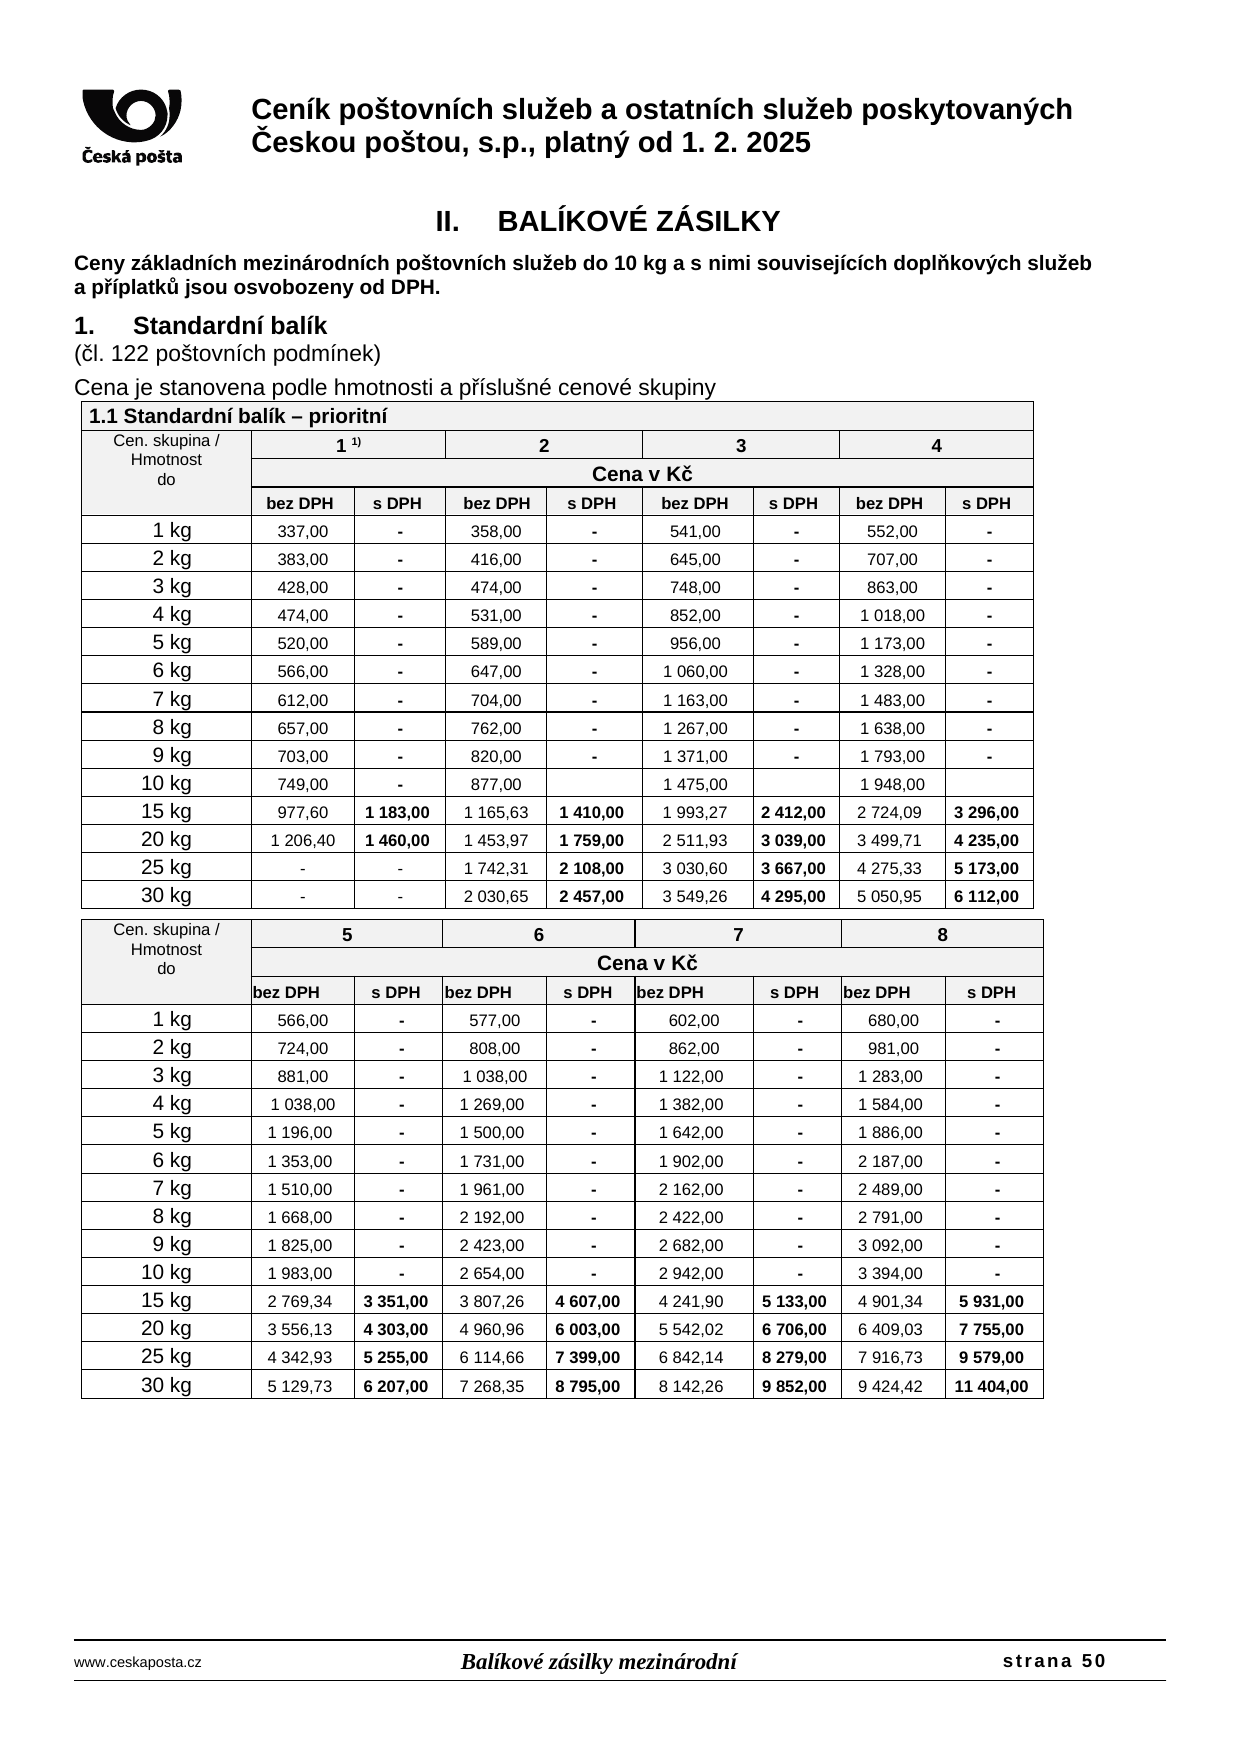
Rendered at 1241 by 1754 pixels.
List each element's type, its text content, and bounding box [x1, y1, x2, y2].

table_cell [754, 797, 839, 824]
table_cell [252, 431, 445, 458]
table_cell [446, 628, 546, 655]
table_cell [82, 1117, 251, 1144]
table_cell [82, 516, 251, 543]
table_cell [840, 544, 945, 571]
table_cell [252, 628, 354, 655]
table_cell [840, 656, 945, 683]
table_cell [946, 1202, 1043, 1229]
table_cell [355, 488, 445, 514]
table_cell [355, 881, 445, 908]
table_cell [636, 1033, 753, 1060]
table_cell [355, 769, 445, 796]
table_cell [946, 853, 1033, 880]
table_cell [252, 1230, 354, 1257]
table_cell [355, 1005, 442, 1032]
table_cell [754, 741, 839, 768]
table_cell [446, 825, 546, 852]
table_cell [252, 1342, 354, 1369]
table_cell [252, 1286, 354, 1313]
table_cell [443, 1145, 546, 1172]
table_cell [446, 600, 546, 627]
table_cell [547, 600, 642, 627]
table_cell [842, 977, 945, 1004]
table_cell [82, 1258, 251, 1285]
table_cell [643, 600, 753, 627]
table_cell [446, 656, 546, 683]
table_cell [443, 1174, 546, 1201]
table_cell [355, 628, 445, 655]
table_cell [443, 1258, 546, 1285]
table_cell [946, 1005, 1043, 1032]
subtitle Standardní balík [74, 313, 1166, 340]
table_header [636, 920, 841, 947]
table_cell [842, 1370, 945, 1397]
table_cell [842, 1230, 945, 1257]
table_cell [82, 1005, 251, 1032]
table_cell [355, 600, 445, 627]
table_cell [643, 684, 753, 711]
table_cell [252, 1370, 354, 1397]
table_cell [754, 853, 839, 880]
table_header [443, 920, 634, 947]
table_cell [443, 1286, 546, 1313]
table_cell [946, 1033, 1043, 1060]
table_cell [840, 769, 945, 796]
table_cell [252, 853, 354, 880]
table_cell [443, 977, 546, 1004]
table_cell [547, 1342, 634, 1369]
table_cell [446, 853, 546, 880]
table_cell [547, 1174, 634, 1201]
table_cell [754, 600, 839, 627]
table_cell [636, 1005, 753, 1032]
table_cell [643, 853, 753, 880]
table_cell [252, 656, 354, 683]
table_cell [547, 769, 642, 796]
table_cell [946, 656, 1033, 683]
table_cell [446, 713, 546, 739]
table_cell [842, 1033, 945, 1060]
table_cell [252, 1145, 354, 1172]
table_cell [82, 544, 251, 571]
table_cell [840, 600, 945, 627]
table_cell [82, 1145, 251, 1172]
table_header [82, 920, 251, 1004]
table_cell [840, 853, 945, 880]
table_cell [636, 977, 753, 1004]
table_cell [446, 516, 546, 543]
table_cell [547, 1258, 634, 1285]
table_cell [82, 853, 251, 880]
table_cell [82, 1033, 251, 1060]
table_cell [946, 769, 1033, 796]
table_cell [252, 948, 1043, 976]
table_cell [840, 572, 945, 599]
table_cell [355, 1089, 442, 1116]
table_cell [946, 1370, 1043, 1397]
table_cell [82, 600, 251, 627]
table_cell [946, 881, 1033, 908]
subtitle BALÍKOVÉ ZÁSILKY [74, 204, 1166, 238]
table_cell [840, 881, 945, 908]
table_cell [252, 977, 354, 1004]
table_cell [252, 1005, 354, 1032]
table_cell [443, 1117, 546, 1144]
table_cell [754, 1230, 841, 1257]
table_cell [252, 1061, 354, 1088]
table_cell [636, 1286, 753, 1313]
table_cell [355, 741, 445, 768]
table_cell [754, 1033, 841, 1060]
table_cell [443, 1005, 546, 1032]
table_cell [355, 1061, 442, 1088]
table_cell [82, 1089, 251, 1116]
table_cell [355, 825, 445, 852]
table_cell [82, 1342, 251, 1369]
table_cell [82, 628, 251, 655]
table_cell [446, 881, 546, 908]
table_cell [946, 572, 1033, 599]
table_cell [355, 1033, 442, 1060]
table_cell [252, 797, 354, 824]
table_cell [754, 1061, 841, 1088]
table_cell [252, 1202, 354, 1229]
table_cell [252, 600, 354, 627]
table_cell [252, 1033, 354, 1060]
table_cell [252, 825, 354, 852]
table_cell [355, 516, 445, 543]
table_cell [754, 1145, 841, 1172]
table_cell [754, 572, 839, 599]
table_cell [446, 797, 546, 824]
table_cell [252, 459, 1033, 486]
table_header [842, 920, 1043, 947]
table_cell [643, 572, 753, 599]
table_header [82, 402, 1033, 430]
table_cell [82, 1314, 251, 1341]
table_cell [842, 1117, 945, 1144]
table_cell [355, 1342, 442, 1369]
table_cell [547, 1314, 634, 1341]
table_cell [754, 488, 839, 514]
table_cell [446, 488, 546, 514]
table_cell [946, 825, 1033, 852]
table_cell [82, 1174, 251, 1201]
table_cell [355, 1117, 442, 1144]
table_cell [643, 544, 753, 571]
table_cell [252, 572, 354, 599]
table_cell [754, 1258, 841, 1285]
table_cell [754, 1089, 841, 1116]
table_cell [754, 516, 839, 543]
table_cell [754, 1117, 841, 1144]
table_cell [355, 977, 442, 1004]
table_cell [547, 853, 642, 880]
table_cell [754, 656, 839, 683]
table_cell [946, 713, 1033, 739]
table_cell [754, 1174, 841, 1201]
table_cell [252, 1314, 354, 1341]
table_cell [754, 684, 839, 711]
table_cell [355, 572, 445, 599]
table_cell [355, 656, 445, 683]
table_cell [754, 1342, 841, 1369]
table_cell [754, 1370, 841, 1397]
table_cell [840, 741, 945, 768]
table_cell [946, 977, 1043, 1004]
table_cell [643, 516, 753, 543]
text Ceny základních mezinárodních poštovních služeb do 10 kg a s nimi souvisejících doplňkových služeb a příplatků jsou osvobozeny od DPH. [74, 251, 1166, 298]
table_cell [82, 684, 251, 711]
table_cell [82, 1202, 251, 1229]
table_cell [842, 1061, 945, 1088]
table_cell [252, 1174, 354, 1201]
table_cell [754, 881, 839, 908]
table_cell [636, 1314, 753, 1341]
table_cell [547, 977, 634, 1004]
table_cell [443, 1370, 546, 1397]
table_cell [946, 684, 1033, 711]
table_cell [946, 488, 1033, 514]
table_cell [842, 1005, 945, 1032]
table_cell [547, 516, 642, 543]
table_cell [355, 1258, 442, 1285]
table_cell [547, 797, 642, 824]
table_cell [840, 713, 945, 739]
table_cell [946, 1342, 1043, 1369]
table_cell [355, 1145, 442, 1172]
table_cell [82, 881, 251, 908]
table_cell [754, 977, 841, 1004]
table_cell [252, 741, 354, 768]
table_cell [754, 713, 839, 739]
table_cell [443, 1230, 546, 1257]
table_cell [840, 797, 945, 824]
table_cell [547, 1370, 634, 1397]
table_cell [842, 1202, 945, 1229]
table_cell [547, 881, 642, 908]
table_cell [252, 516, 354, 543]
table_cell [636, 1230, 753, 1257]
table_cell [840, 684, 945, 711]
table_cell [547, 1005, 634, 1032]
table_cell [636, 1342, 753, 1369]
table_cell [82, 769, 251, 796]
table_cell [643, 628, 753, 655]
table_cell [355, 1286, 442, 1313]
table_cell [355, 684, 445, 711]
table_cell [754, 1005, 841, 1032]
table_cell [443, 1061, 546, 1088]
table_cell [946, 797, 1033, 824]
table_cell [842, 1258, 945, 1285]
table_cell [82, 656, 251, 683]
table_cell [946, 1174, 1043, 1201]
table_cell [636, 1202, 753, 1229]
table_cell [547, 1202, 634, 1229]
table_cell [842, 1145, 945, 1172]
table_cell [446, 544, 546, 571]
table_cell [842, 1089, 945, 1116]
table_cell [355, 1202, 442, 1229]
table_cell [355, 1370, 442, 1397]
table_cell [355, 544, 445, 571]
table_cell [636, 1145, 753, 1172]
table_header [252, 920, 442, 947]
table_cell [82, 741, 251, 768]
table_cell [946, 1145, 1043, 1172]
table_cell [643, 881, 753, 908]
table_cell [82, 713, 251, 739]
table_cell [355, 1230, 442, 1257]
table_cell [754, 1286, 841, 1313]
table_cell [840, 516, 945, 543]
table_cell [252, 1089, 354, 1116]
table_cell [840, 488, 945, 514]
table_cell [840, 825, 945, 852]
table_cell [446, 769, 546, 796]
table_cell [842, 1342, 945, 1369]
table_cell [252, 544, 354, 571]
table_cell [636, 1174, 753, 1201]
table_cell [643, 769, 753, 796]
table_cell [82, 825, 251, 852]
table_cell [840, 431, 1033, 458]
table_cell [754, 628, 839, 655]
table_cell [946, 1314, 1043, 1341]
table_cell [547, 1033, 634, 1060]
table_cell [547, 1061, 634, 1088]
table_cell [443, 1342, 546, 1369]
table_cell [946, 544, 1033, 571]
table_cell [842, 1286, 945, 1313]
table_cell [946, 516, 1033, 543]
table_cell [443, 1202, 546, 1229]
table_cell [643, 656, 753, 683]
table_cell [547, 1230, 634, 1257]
text Cena je stanovena podle hmotnosti a příslušné cenové skupiny [74, 374, 1166, 401]
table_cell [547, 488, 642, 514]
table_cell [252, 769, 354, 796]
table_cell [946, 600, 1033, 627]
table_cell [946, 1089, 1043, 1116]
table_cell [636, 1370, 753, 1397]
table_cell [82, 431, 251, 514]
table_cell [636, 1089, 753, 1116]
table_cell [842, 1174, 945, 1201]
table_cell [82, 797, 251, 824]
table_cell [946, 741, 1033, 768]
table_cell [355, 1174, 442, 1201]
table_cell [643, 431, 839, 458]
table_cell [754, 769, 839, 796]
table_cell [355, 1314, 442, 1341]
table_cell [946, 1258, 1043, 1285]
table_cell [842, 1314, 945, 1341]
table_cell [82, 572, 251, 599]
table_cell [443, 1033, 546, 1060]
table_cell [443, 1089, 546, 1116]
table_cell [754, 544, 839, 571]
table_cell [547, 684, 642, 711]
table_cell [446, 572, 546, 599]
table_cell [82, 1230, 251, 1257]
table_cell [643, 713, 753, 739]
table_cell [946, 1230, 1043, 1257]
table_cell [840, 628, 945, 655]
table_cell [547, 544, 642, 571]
text (čl. 122 poštovních podmínek) [74, 340, 1166, 367]
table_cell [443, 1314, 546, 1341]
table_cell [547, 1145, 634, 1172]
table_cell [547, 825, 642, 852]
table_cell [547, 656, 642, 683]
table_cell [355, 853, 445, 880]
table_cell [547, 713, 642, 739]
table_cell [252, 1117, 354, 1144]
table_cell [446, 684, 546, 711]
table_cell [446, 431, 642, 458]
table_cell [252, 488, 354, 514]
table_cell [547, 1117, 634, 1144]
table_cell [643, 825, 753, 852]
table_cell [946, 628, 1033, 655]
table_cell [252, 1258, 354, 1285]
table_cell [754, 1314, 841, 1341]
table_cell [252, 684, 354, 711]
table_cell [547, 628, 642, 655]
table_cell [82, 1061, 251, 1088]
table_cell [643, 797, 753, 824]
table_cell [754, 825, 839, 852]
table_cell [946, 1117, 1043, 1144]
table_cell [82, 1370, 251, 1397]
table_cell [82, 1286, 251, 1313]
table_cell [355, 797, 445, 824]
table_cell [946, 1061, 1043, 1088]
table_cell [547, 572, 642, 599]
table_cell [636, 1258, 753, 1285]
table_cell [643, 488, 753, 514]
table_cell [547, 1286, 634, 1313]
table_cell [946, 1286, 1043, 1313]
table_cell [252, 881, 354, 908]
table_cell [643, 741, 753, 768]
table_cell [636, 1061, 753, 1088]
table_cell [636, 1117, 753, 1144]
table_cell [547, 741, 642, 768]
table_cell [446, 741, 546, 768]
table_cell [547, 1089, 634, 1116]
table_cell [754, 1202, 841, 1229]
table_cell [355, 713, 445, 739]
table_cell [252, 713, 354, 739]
